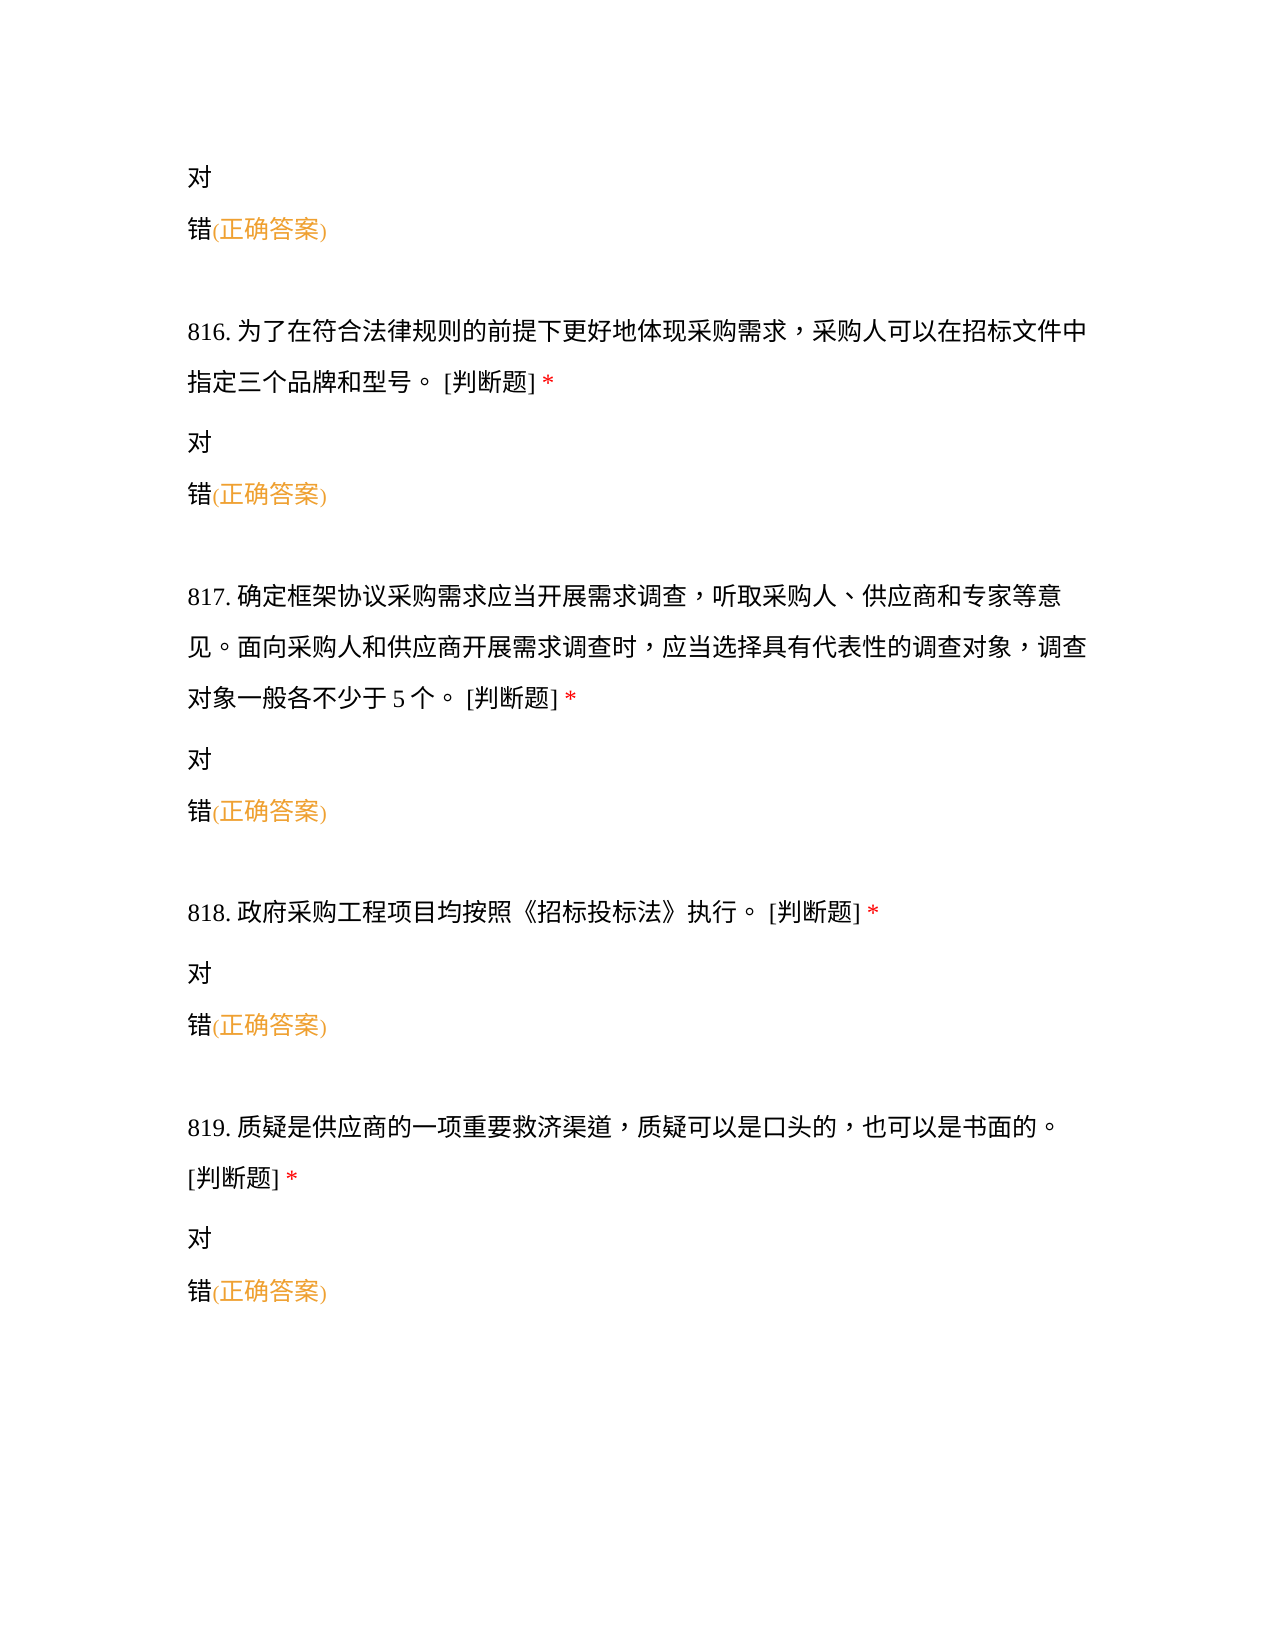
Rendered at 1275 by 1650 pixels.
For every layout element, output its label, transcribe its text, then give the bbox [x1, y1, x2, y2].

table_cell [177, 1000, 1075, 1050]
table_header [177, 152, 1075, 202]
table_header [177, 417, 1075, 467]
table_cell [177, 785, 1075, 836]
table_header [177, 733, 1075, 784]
text 817. 确定框架协议采购需求应当开展需求调查，听取采购人、供应商和专家等意见。面向采购人和供应商开展需求调查时，应当选择具有代表性的调查对象，调查对象一般各不少于5个。 [判断题] * [187, 578, 1087, 715]
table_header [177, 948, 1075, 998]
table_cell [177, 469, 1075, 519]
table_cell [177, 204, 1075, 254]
text 819. 质疑是供应商的一项重要救济渠道，质疑可以是口头的，也可以是书面的。 [判断题] * [187, 1109, 1087, 1194]
text 818. 政府采购工程项目均按照《招标投标法》执行。 [判断题] * [187, 895, 1087, 929]
text 816. 为了在符合法律规则的前提下更好地体现采购需求，采购人可以在招标文件中指定三个品牌和型号。 [判断题] * [187, 313, 1087, 398]
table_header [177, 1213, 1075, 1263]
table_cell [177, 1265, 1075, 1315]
